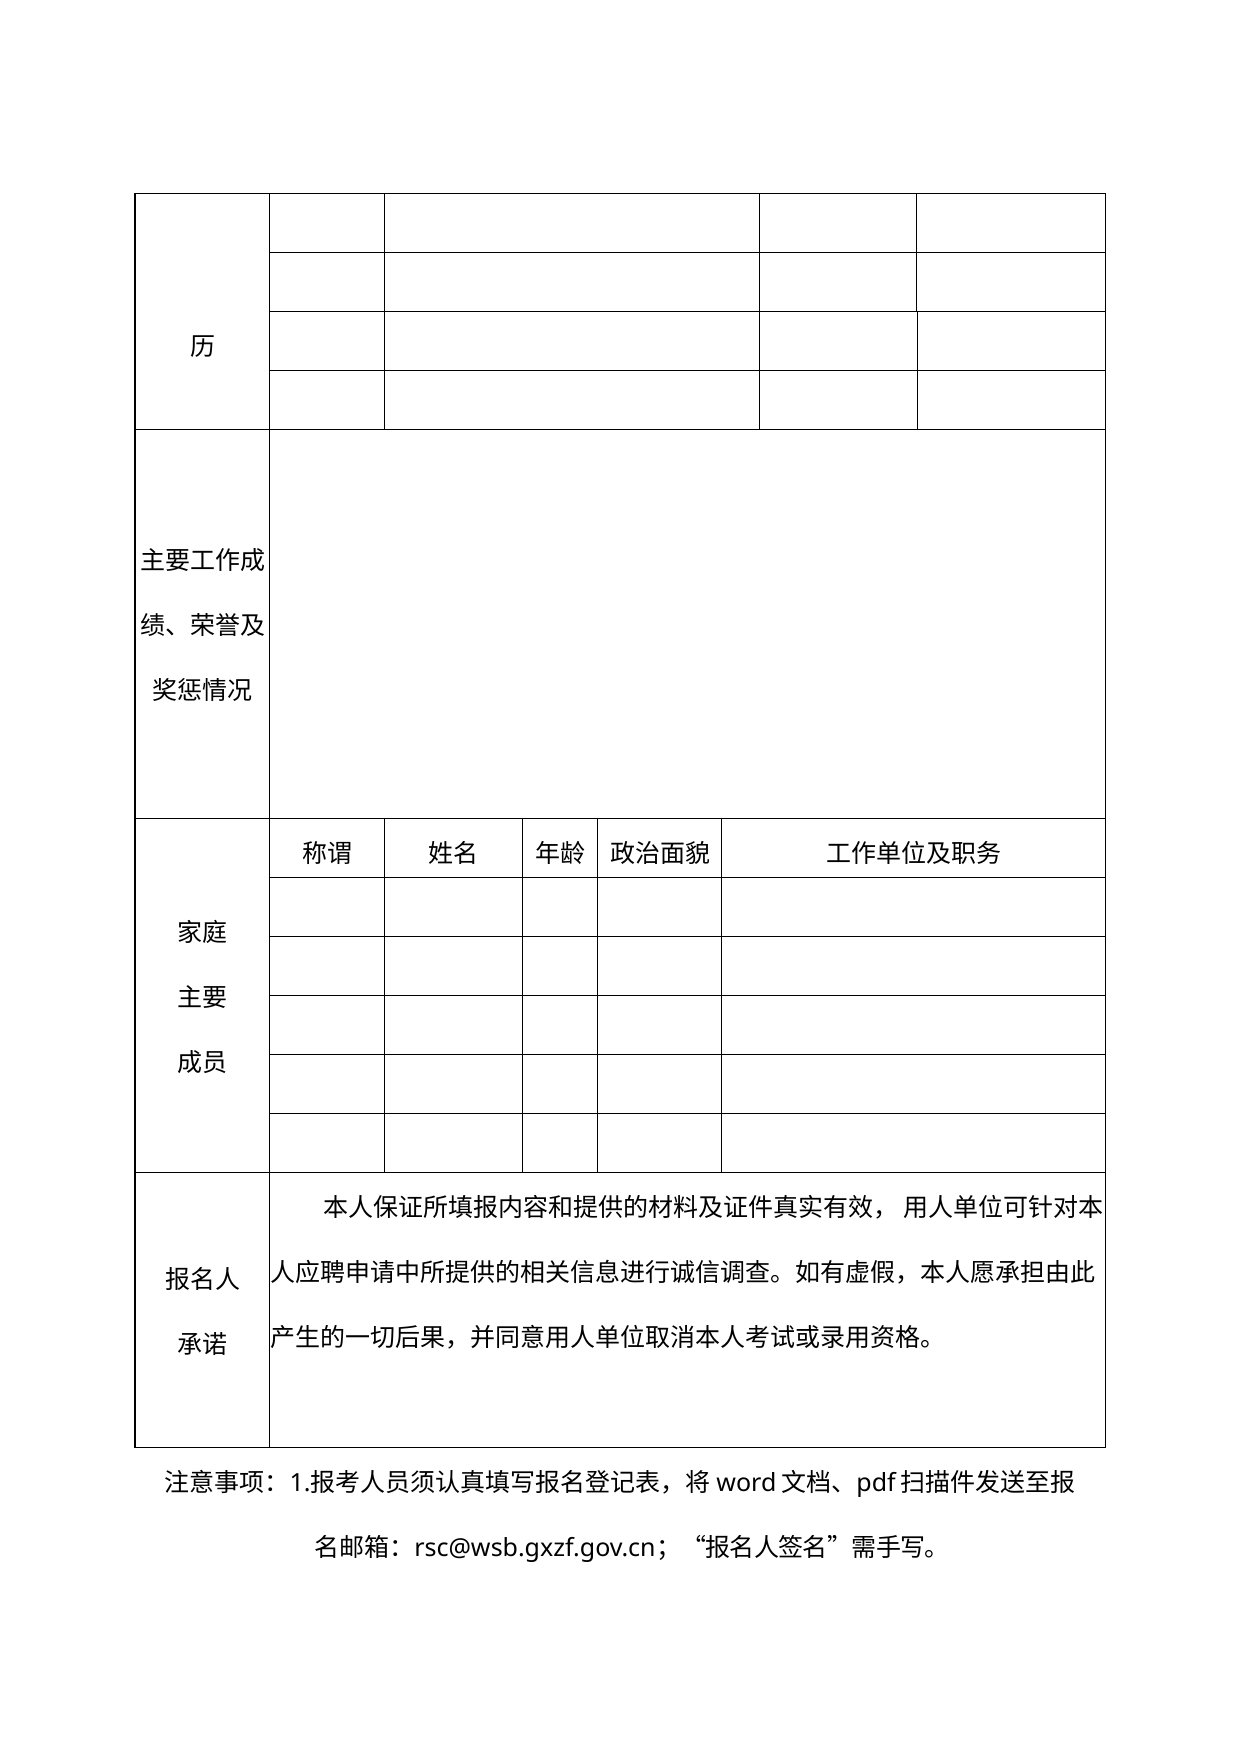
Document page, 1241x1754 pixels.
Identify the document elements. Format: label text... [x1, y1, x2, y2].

table_cell [270, 878, 384, 936]
table_cell [760, 253, 916, 311]
table_cell [385, 996, 522, 1054]
table_cell [385, 1055, 522, 1113]
table_cell [385, 253, 759, 311]
table_cell [760, 194, 916, 252]
table_cell [385, 1114, 522, 1172]
table_cell [523, 878, 597, 936]
table_cell 本人保证所填报内容和提供的材料及证件真实有效， 用人单位可针对本人应聘申请中所提供的相关信息进行诚信调查。如有虚假，本人愿承担由此产生的一切后果，并同意用人单位取消本人考试或录用资格。 报名人签名： 年 月 日 [270, 1173, 1105, 1447]
table_cell [598, 878, 721, 936]
table_cell 称谓 [270, 819, 384, 877]
table_cell [270, 371, 384, 429]
table_cell [385, 312, 759, 370]
table_cell [270, 1055, 384, 1113]
table_cell [918, 312, 1105, 370]
table_cell 年龄 [523, 819, 597, 877]
table_cell [722, 1114, 1105, 1172]
table_cell [523, 937, 597, 995]
table_cell [917, 194, 1105, 252]
table_cell [722, 937, 1105, 995]
table_cell 姓名 [385, 819, 522, 877]
table_cell 主要工作成绩、荣誉及奖惩情况 [136, 430, 269, 818]
table_cell [270, 430, 1105, 818]
text 注意事项：1.报考人员须认真填写报名登记表，将word文档、pdf扫描件发送至报名邮箱：rsc@wsb.gxzf.gov.cn；“报名人签名”需手写。 [164, 1448, 1076, 1578]
table_cell [598, 1055, 721, 1113]
table_cell 政治面貌 [598, 819, 721, 877]
table_cell [760, 371, 917, 429]
table_cell [523, 1114, 597, 1172]
table_cell 报名人 承诺 [136, 1173, 269, 1447]
table_cell [385, 878, 522, 936]
table_cell [722, 878, 1105, 936]
table_cell [722, 996, 1105, 1054]
table_cell [598, 937, 721, 995]
table_cell [270, 253, 384, 311]
table_cell [270, 1114, 384, 1172]
table_cell [270, 937, 384, 995]
table_cell [760, 312, 917, 370]
table_cell [270, 194, 384, 252]
table_cell [598, 996, 721, 1054]
table_cell 家庭 主要 成员 [136, 819, 269, 1172]
table_cell 工作单位及职务 [722, 819, 1105, 877]
table_cell [918, 371, 1105, 429]
table_cell [722, 1055, 1105, 1113]
table_cell [385, 937, 522, 995]
table_cell [598, 1114, 721, 1172]
table_cell [270, 996, 384, 1054]
table_cell [523, 1055, 597, 1113]
table_cell [523, 996, 597, 1054]
table_cell [385, 194, 759, 252]
table_cell [385, 371, 759, 429]
table_cell [270, 312, 384, 370]
table_cell [917, 253, 1105, 311]
